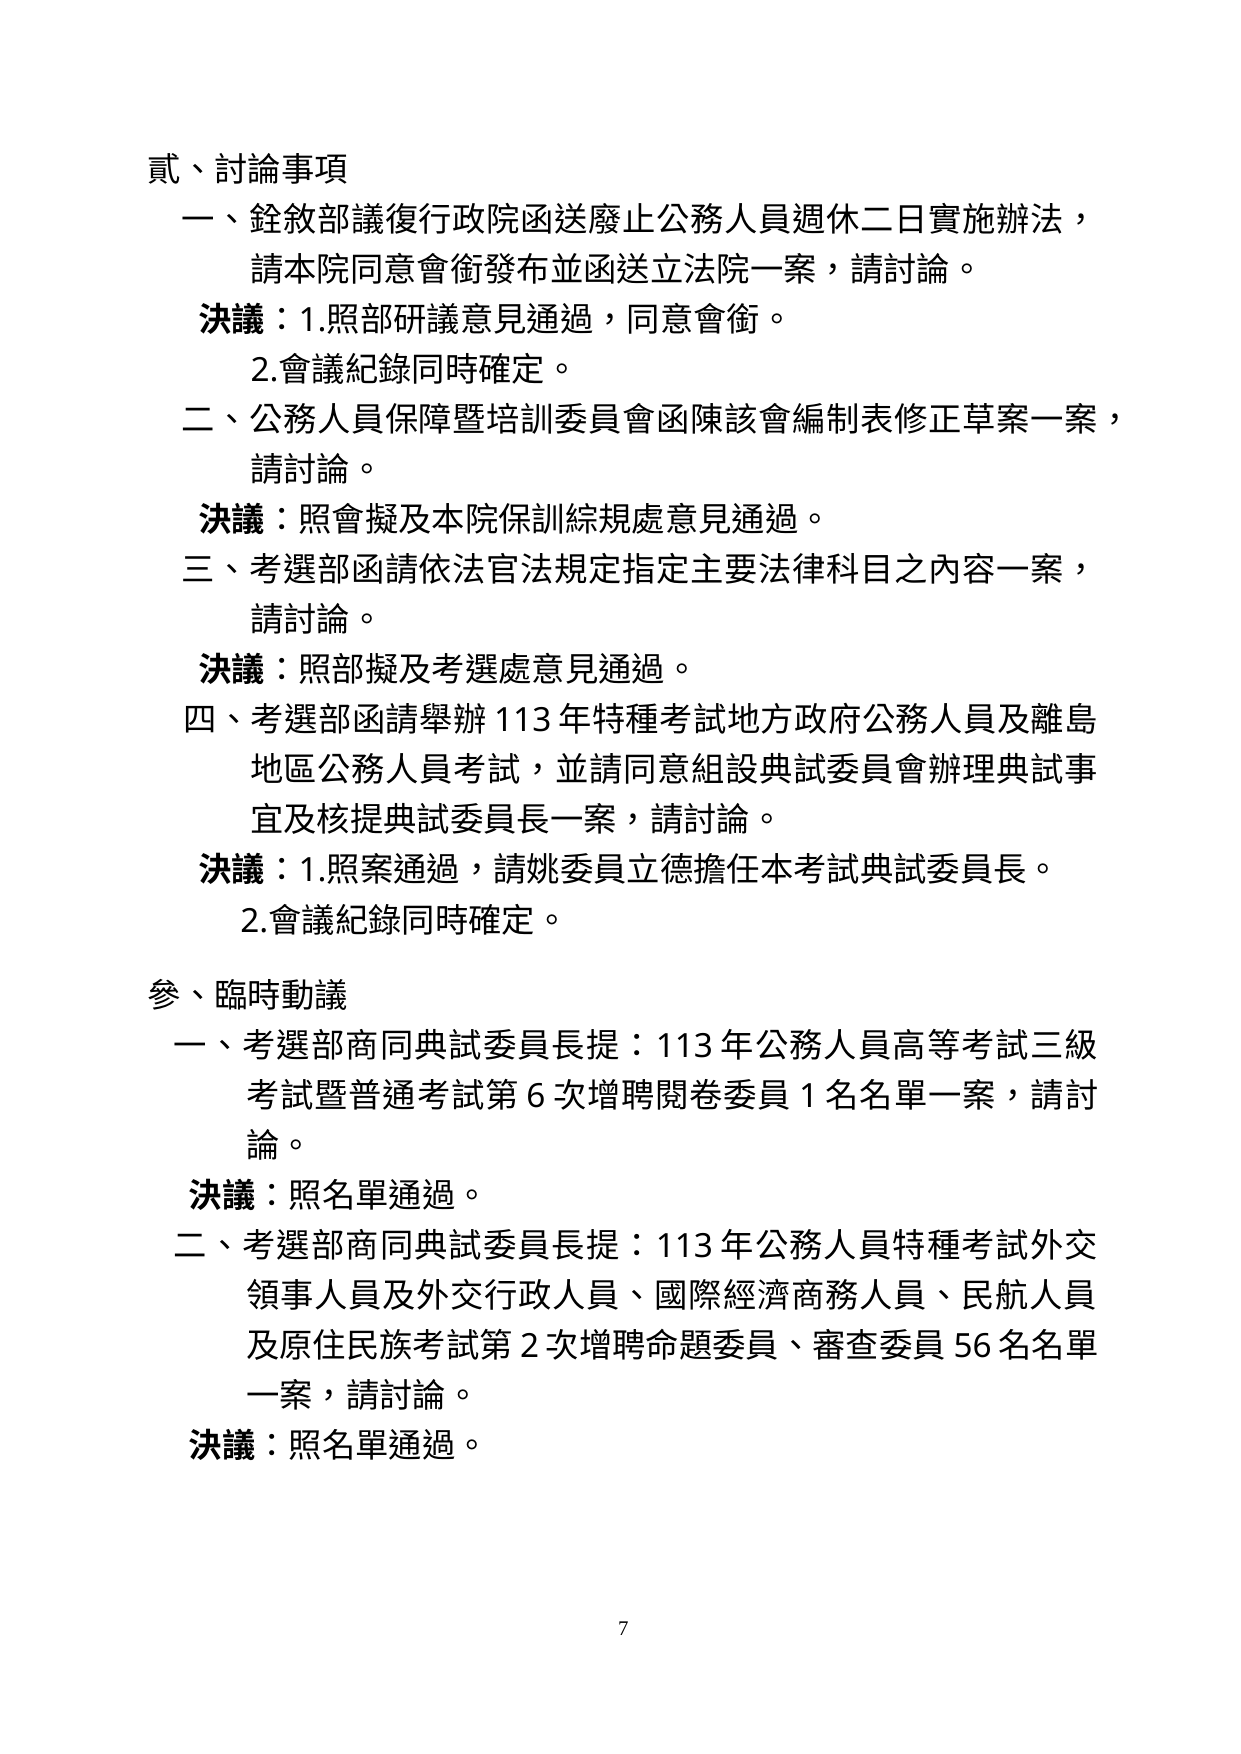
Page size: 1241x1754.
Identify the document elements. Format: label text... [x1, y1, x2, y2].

text 參、臨時動議 [148, 968, 1098, 1018]
text 二、公務人員保障暨培訓委員會函陳該會編制表修正草案一案，請討論。 [181, 392, 1098, 492]
text 決議：1.照案通過，請姚委員立德擔任本考試典試委員長。 [181, 842, 1098, 892]
text 2.會議紀錄同時確定。 [162, 892, 1098, 943]
text 決議：1.照部研議意見通過，同意會銜。 [181, 292, 1098, 342]
text 2.會議紀錄同時確定。 [181, 342, 1098, 392]
text 決議：照名單通過。 [163, 1168, 1098, 1218]
text 貳、討論事項 [148, 142, 1098, 192]
text 決議：照名單通過。 [163, 1418, 1098, 1468]
text 一、考選部商同典試委員長提：113年公務人員高等考試三級考試暨普通考試第6次增聘閱卷委員1名名單一案，請討論。 [163, 1018, 1098, 1168]
text 決議：照會擬及本院保訓綜規處意見通過。 [181, 492, 1098, 542]
text 三、考選部函請依法官法規定指定主要法律科目之內容一案，請討論。 [181, 542, 1098, 642]
text 二、考選部商同典試委員長提：113年公務人員特種考試外交領事人員及外交行政人員、國際經濟商務人員、民航人員及原住民族考試第2次增聘命題委員、審查委員56名名單一案，請討論。 [163, 1218, 1098, 1418]
text 四、考選部函請舉辦113年特種考試地方政府公務人員及離島地區公務人員考試，並請同意組設典試委員會辦理典試事宜及核提典試委員長一案，請討論。 [183, 692, 1098, 842]
text 一、銓敘部議復行政院函送廢止公務人員週休二日實施辦法，請本院同意會銜發布並函送立法院一案，請討論。 [181, 192, 1098, 292]
text 決議：照部擬及考選處意見通過。 [181, 642, 1098, 692]
